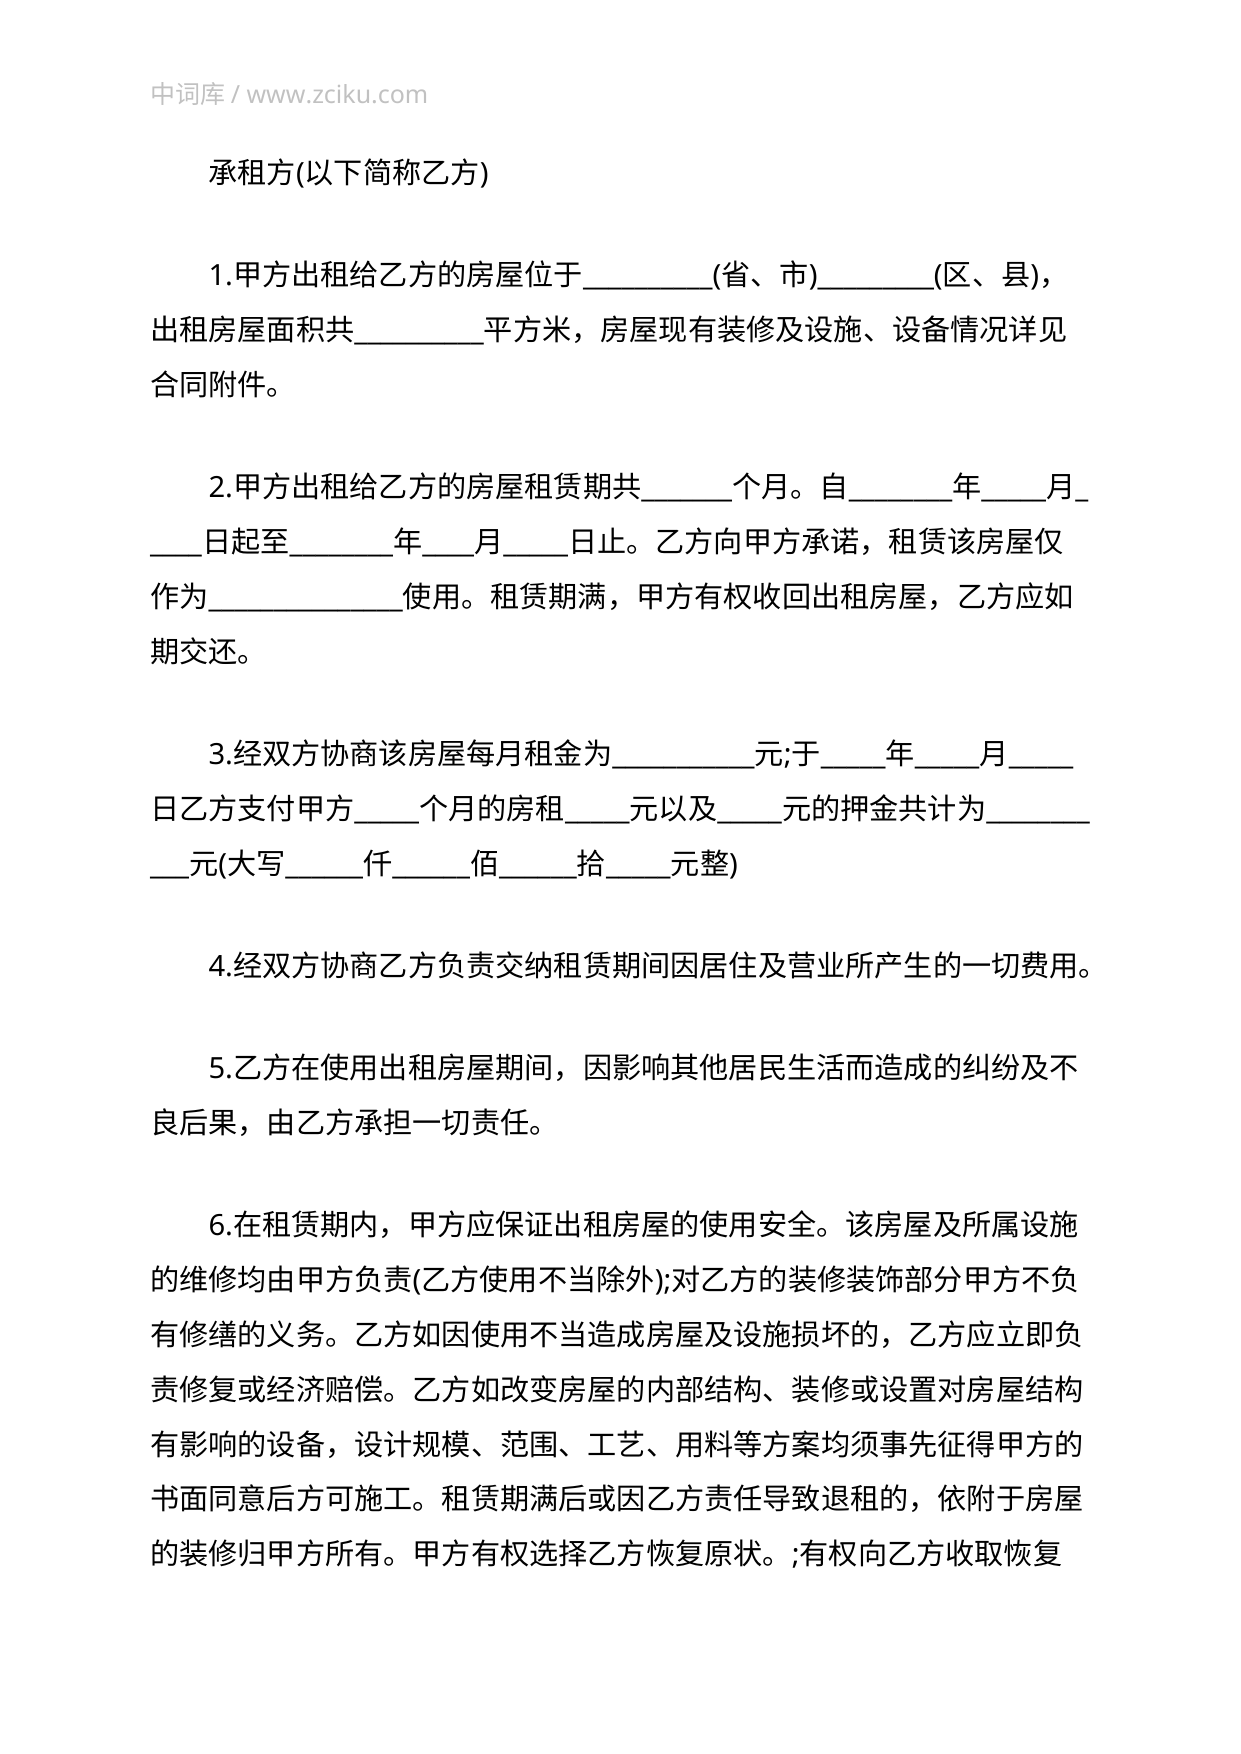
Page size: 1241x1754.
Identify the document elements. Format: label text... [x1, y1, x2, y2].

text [150, 1201, 1090, 1573]
text 1.甲方出租给乙方的房屋位于__________(省、市)_________(区、县)，出租房屋面积共__________平方米，房屋现有装修及设施、设备情况详见合同附件。 [150, 252, 1090, 404]
text 承租方(以下简称乙方) [150, 150, 1090, 192]
text 4.经双方协商乙方负责交纳租赁期间因居住及营业所产生的一切费用。 [150, 942, 1090, 985]
text 3.经双方协商该房屋每月租金为___________元;于_____年_____月_____日乙方支付甲方_____个月的房租_____元以及_____元的押金共计为___________元(大写______仟______佰______拾_____元整) [150, 731, 1090, 883]
text 2.甲方出租给乙方的房屋租赁期共_______个月。自________年_____月_____日起至________年____月_____日止。乙方向甲方承诺，租赁该房屋仅作为_______________使用。租赁期满，甲方有权收回出租房屋，乙方应如期交还。 [150, 464, 1090, 671]
text 5.乙方在使用出租房屋期间，因影响其他居民生活而造成的纠纷及不良后果，由乙方承担一切责任。 [150, 1044, 1090, 1142]
